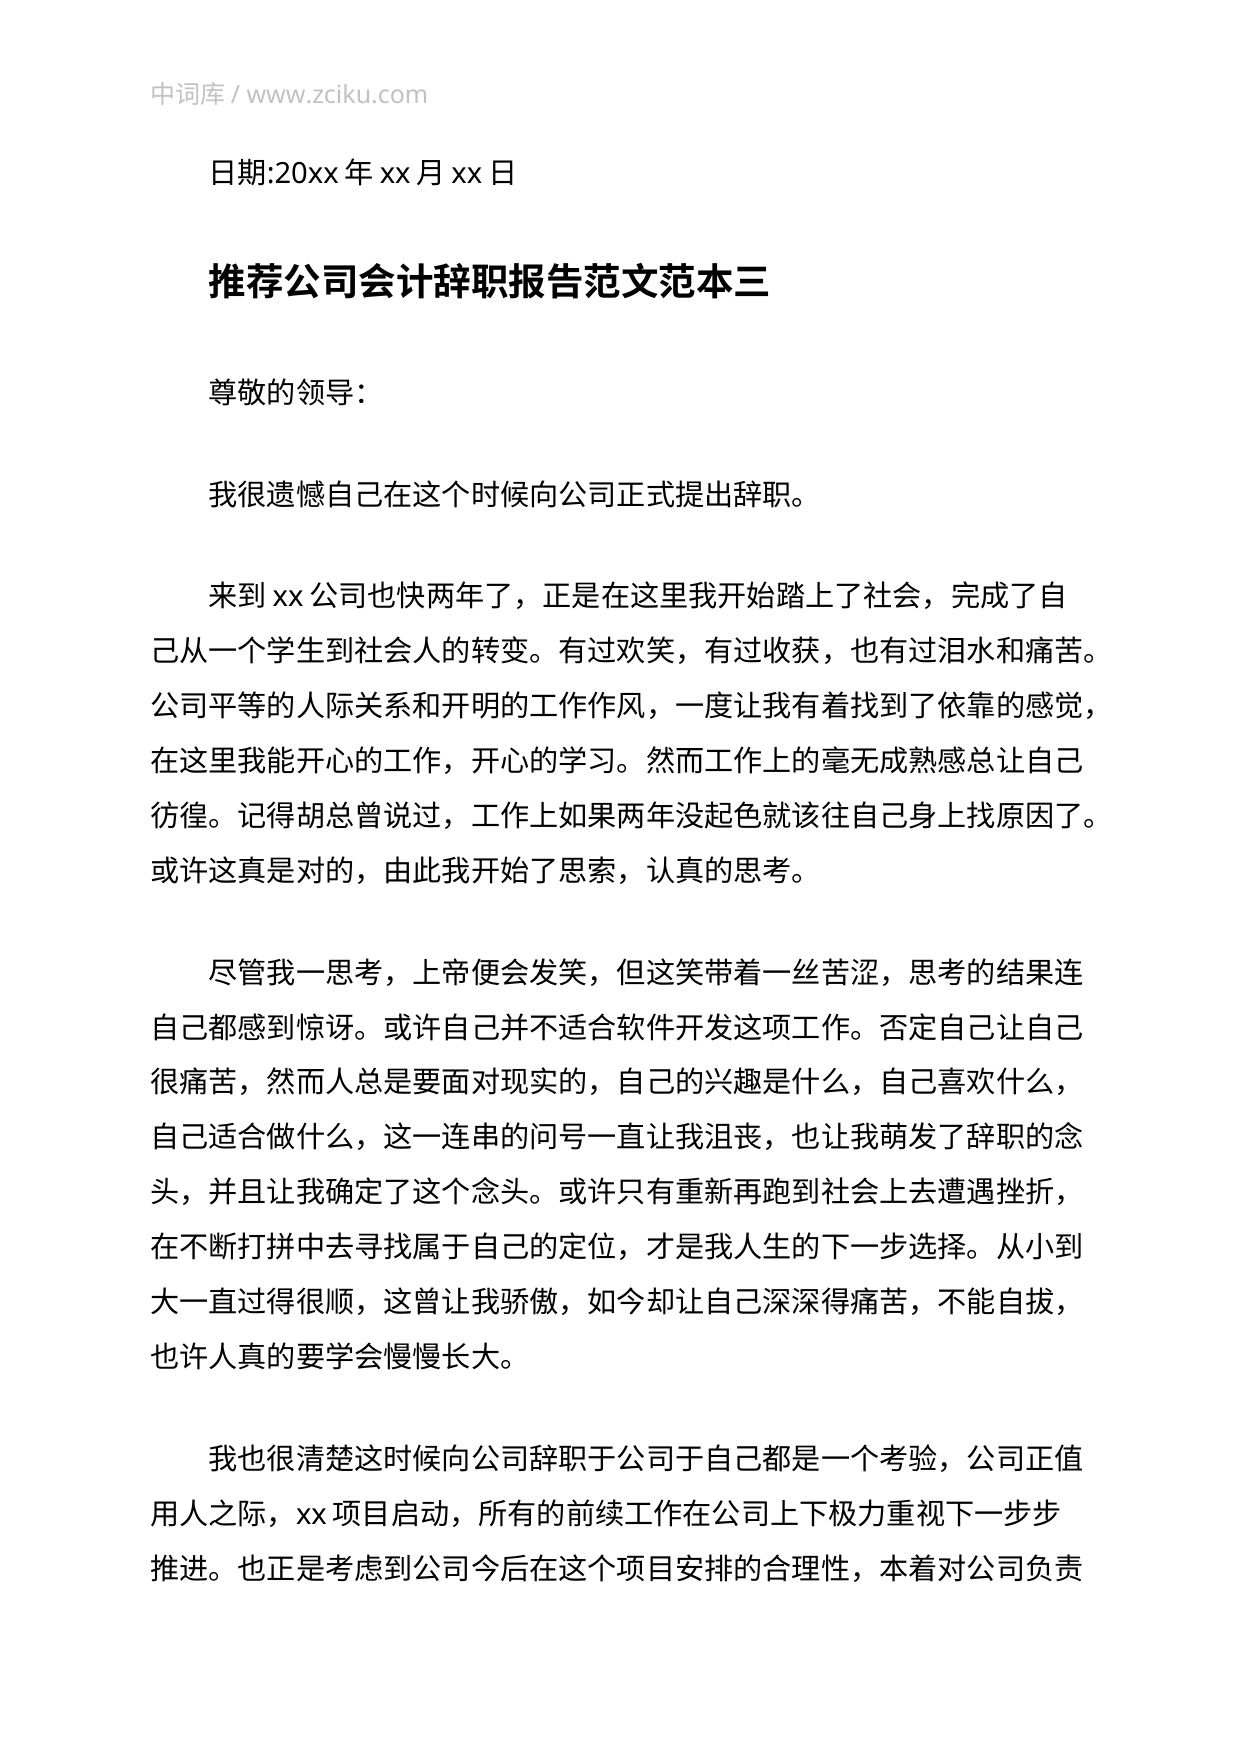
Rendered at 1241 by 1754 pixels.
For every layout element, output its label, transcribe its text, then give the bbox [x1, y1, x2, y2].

text 推荐公司会计辞职报告范文范本三 [150, 252, 1090, 306]
text 来到xx公司也快两年了，正是在这里我开始踏上了社会，完成了自己从一个学生到社会人的转变。有过欢笑，有过收获，也有过泪水和痛苦。公司平等的人际关系和开明的工作作风，一度让我有着找到了依靠的感觉，在这里我能开心的工作，开心的学习。然而工作上的毫无成熟感总让自己彷徨。记得胡总曾说过，工作上如果两年没起色就该往自己身上找原因了。或许这真是对的，由此我开始了思索，认真的思考。 [150, 573, 1090, 890]
text 尽管我一思考，上帝便会发笑，但这笑带着一丝苦涩，思考的结果连自己都感到惊讶。或许自己并不适合软件开发这项工作。否定自己让自己很痛苦，然而人总是要面对现实的，自己的兴趣是什么，自己喜欢什么，自己适合做什么，这一连串的问号一直让我沮丧，也让我萌发了辞职的念头，并且让我确定了这个念头。或许只有重新再跑到社会上去遭遇挫折，在不断打拼中去寻找属于自己的定位，才是我人生的下一步选择。从小到大一直过得很顺，这曾让我骄傲，如今却让自己深深得痛苦，不能自拔，也许人真的要学会慢慢长大。 [150, 949, 1090, 1376]
text 尊敬的领导： [150, 369, 1090, 412]
text 日期:20xx年xx月xx日 [150, 150, 1090, 192]
text 我很遗憾自己在这个时候向公司正式提出辞职。 [150, 471, 1090, 513]
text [150, 1435, 1090, 1587]
